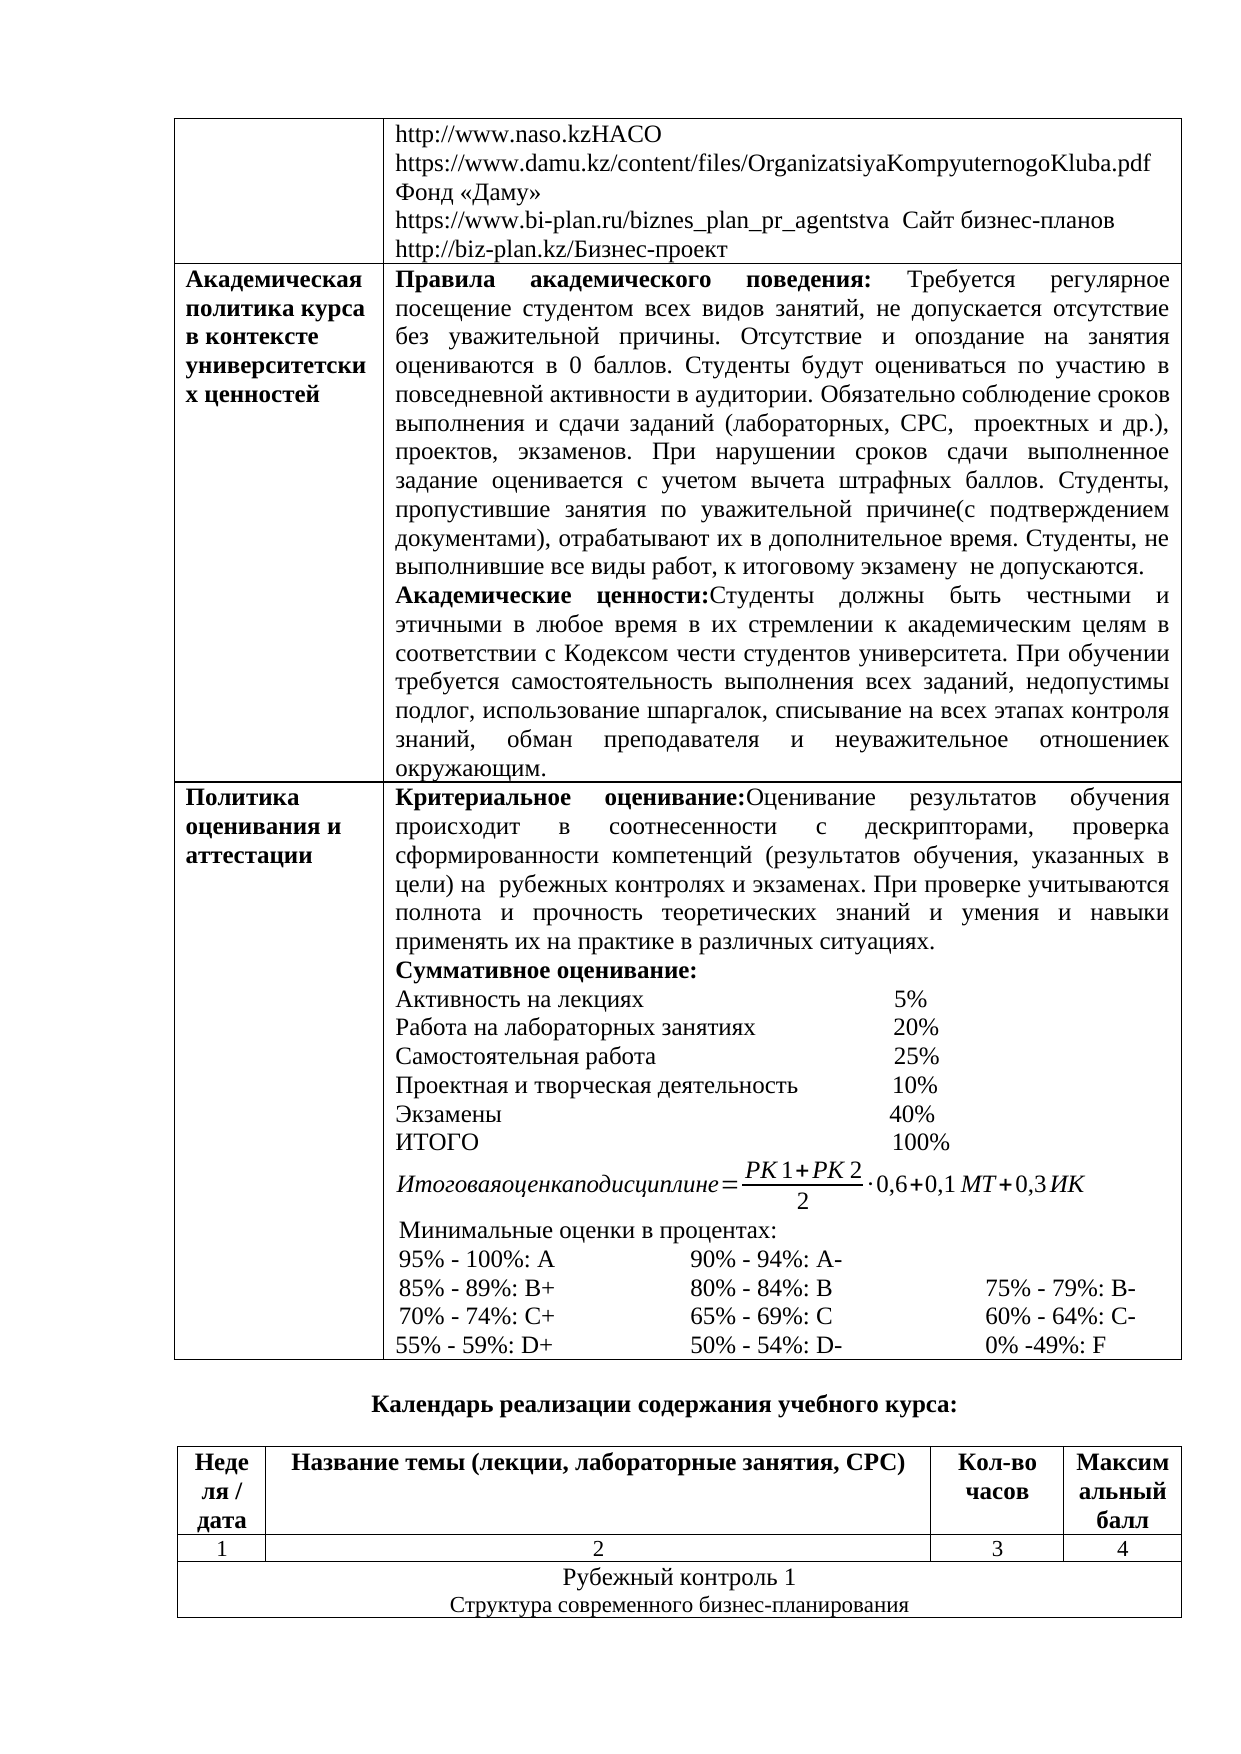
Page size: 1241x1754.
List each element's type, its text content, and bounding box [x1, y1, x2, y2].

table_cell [175, 119, 383, 263]
table_header Максимальный балл [1064, 1447, 1181, 1533]
table_header Кол-во часов [931, 1447, 1063, 1533]
table_cell Правила академического поведения: Требуется регулярное посещение студентом всех видов занятий, не допускается отсутствие без уважительной причины. Отсутствие и опоздание на занятия оцениваются в 0 баллов. Студенты будут оцениваться по участию в повседневной активности в аудитории. Обязательно соблюдение сроков выполнения и сдачи заданий (лабораторных, СРС, проектных и др.), проектов, экзаменов. При нарушении сроков сдачи выполненное задание оценивается с учетом вычета штрафных баллов. Студенты, пропустившие занятия по уважительной причине(с подтверждением документами), отрабатывают их в дополнительное время. Студенты, не выполнившие все виды работ, к итоговому экзамену не допускаются. Академические ценности:Студенты должны быть честными и этичными в любое время в их стремлении к академическим целям в соответствии с Кодексом чести студентов университета. При обучении требуется самостоятельность выполнения всех заданий, недопустимы подлог, использование шпаргалок, списывание на всех этапах контроля знаний, обман преподавателя и неуважительное отношениек окружающим. [384, 264, 1181, 781]
text Календарь реализации содержания учебного курса: [177, 1389, 1152, 1417]
table_cell Рубежный контроль 1 Структура современного бизнес-планирования [178, 1562, 1181, 1617]
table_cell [384, 119, 1181, 263]
table_cell Академическая политика курса в контексте университетских ценностей [175, 264, 383, 781]
table_cell Критериальное оценивание:Оценивание результатов обучения происходит в соотнесенности с дескрипторами, проверка сформированности компетенций (результатов обучения, указанных в цели) на рубежных контролях и экзаменах. При проверке учитываются полнота и прочность теоретических знаний и умения и навыки применять их на практике в различных ситуациях. Суммативное оценивание: Активность на лекциях 5% Работа на лабораторных занятиях 20% Самостоятельная работа 25% Проектная и творческая деятельность 10% Экзамены 40% ИТОГО 100% Минимальные оценки в процентах: 95% - 100%: А 90% - 94%: А- 85% - 89%: В+ 80% - 84%: В 75% - 79%: В- 70% - 74%: С+ 65% - 69%: С 60% - 64%: С- 55% - 59%: D+ 50% - 54%: D- 0% -49%: F [384, 783, 1181, 1359]
table_cell 4 [1064, 1535, 1181, 1561]
table_cell 2 [266, 1535, 930, 1561]
table_header Название темы (лекции, лабораторные занятия, СРС) [266, 1447, 930, 1533]
table_cell 1 [178, 1535, 265, 1561]
table_cell 3 [931, 1535, 1063, 1561]
table_header Неделя / дата [178, 1447, 265, 1533]
table_cell Политика оценивания и аттестации [175, 783, 383, 1359]
